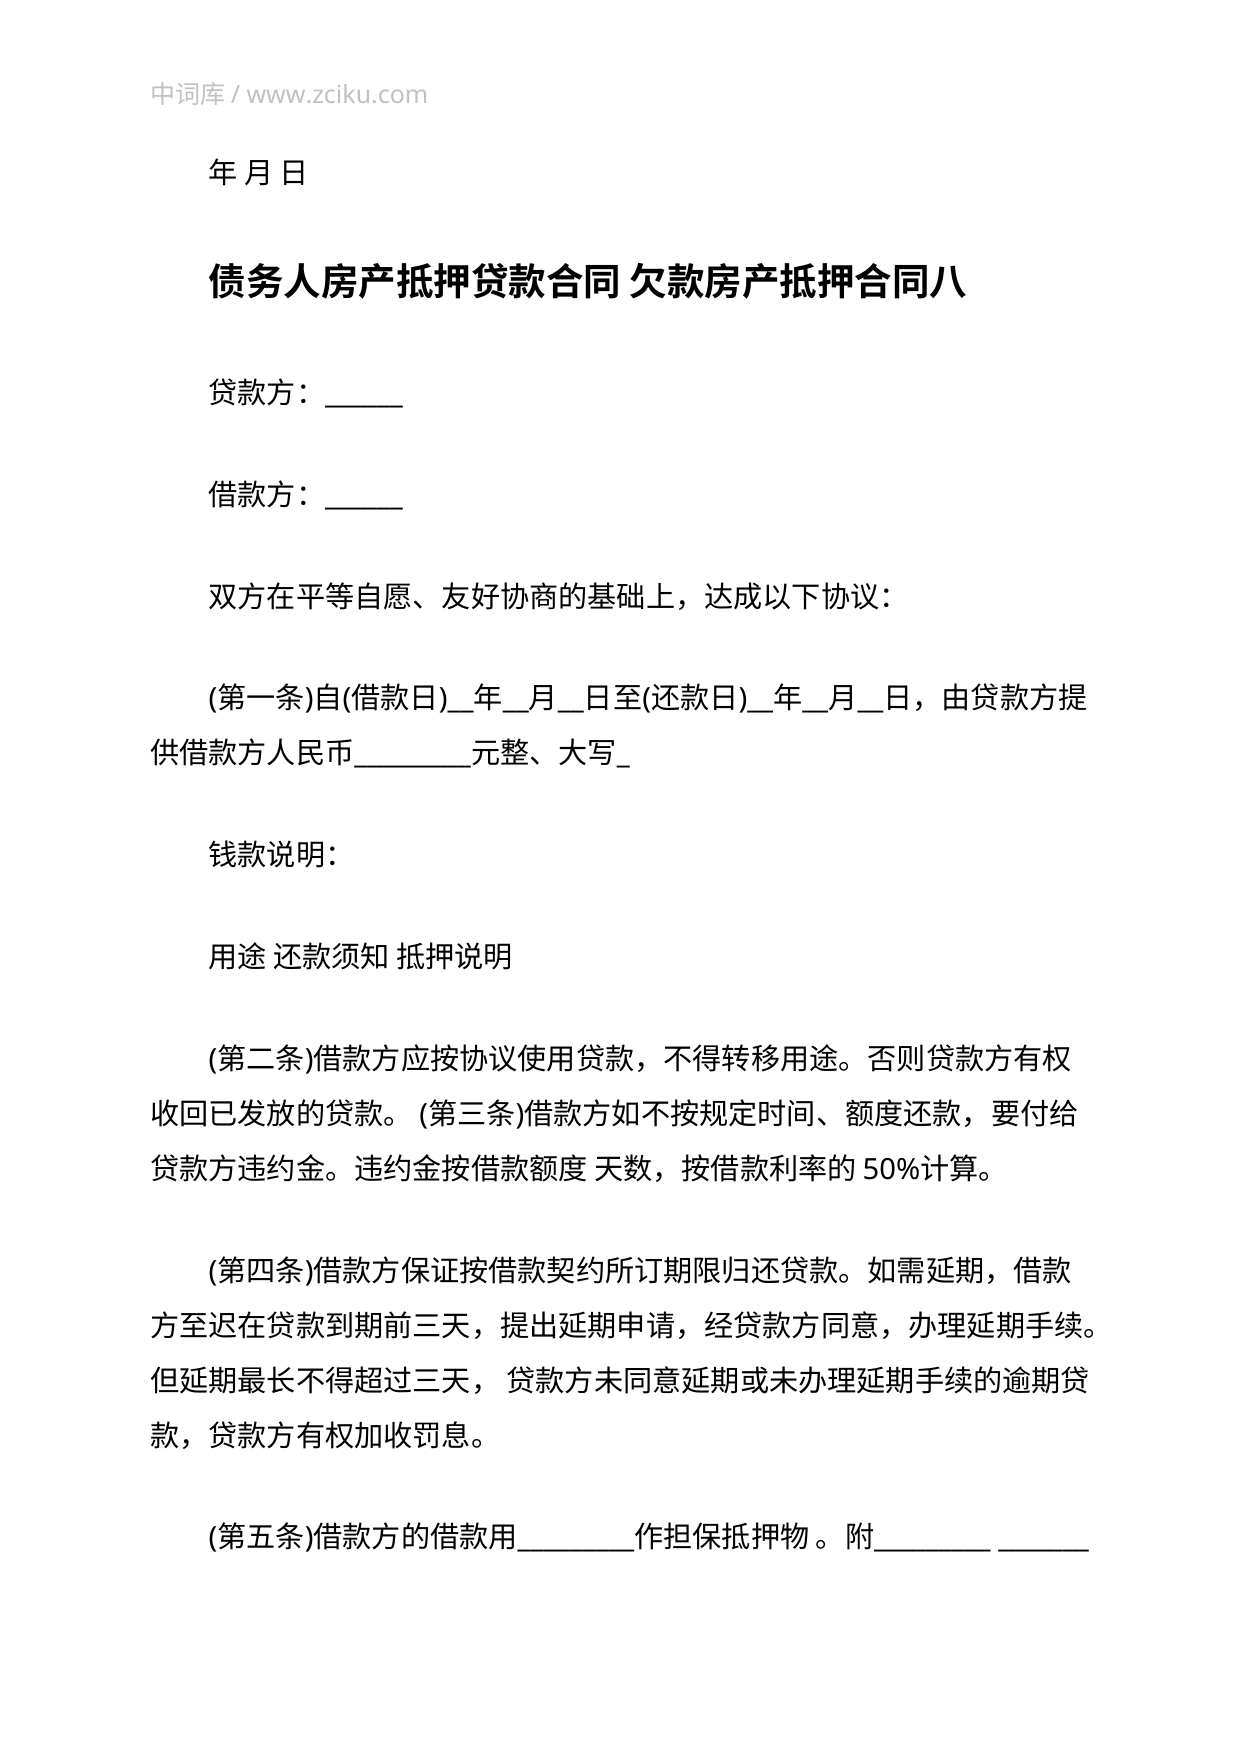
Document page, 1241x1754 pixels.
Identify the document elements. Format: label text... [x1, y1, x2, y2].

text 双方在平等自愿、友好协商的基础上，达成以下协议： [150, 573, 1090, 615]
text (第一条)自(借款日)__年__月__日至(还款日)__年__月__日，由贷款方提供借款方人民币_________元整、大写_ [150, 675, 1090, 772]
text 债务人房产抵押贷款合同 欠款房产抵押合同八 [150, 252, 1090, 306]
text 贷款方：______ [150, 369, 1090, 412]
text 借款方：______ [150, 471, 1090, 513]
text (第二条)借款方应按协议使用贷款，不得转移用途。否则贷款方有权收回已发放的贷款。 (第三条)借款方如不按规定时间、额度还款，要付给贷款方违约金。违约金按借款额度 天数，按借款利率的50%计算。 [150, 1035, 1090, 1188]
text (第四条)借款方保证按借款契约所订期限归还贷款。如需延期，借款方至迟在贷款到期前三天，提出延期申请，经贷款方同意，办理延期手续。但延期最长不得超过三天， 贷款方未同意延期或未办理延期手续的逾期贷款，贷款方有权加收罚息。 [150, 1247, 1090, 1454]
text 年 月 日 [150, 150, 1090, 192]
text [150, 1514, 1090, 1556]
text 钱款说明： [150, 832, 1090, 874]
text 用途 还款须知 抵押说明 [150, 934, 1090, 976]
